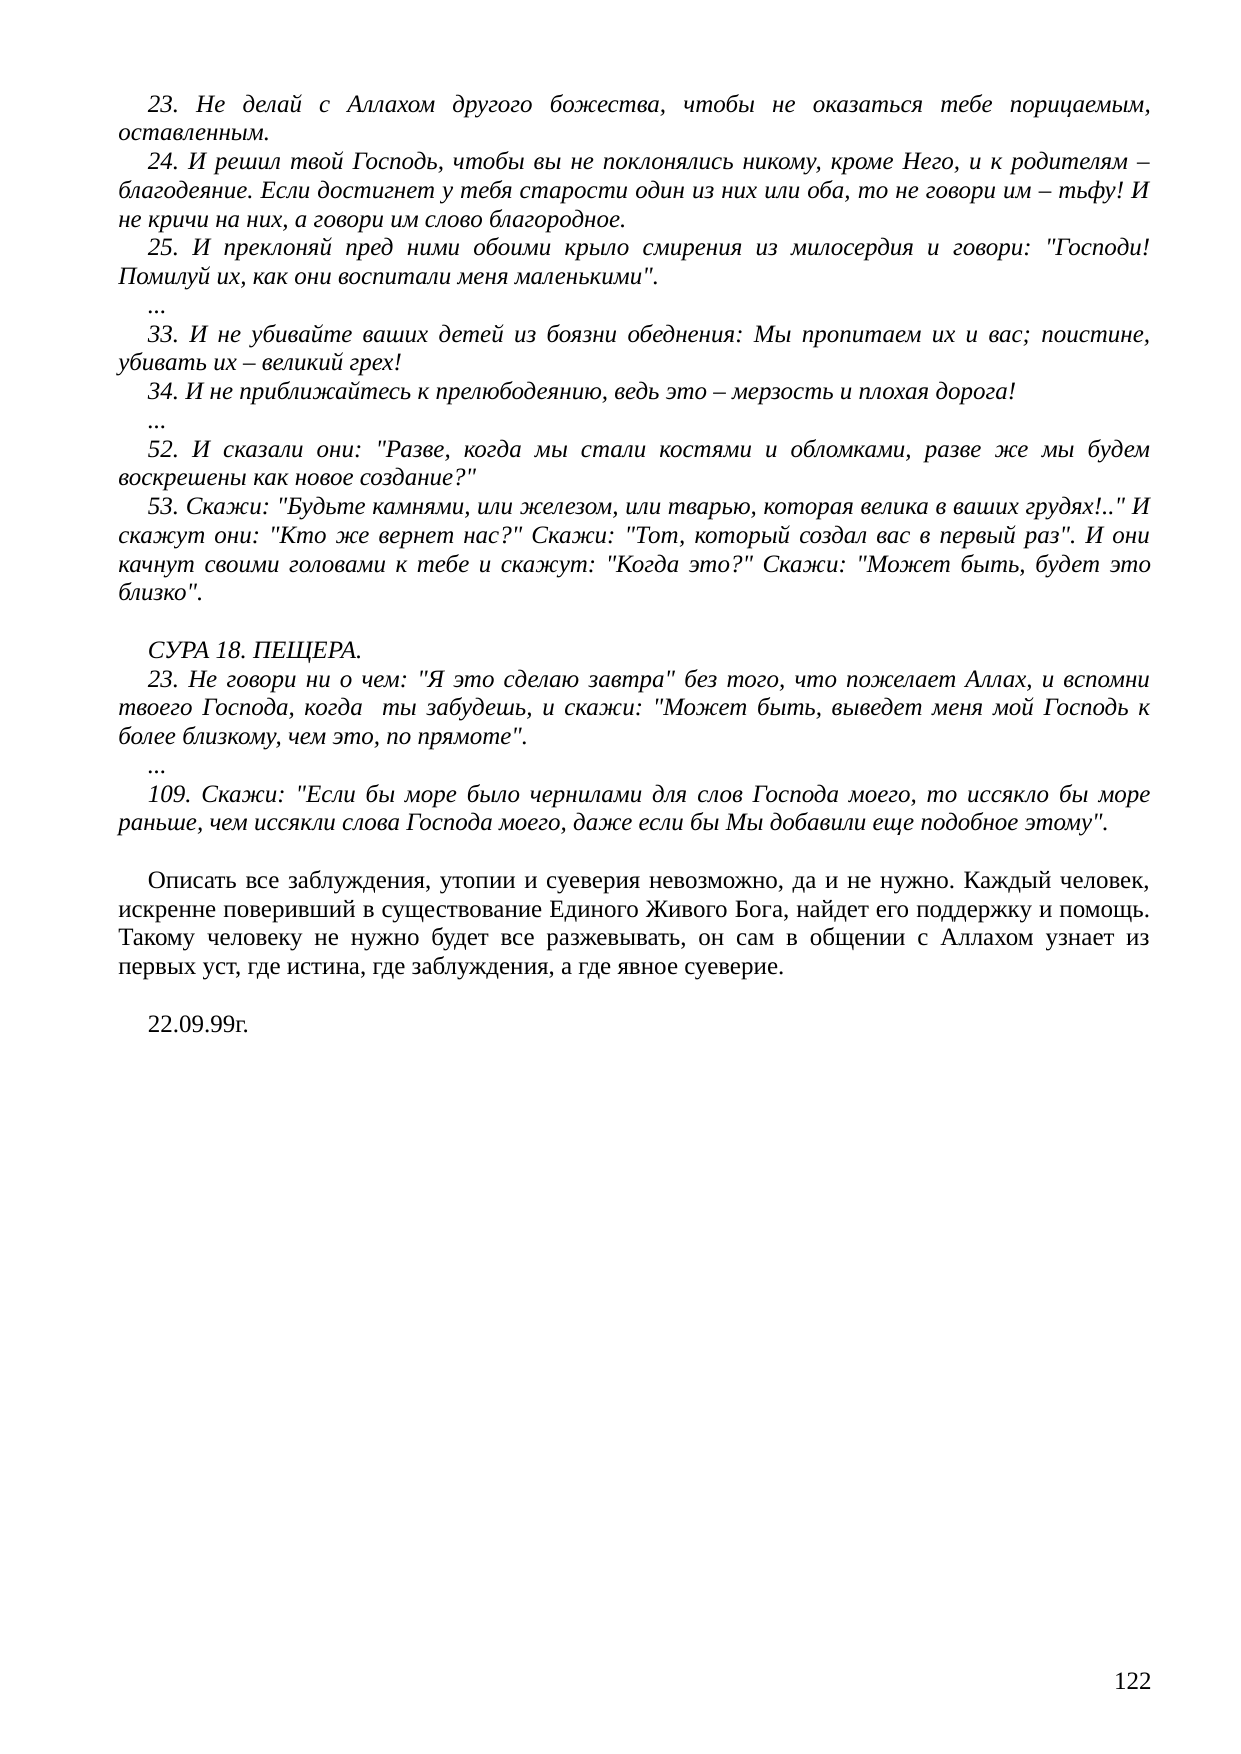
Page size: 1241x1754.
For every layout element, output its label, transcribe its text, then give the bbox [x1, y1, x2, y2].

text 25. И преклоняй пред ними обоими крыло смирения из милосердия и говори: "Господи! Помилуй их, как они воспитали меня маленькими". [118, 232, 1152, 290]
text СУРА 18. ПЕЩЕРА. [118, 635, 1152, 664]
text ... [118, 750, 1152, 779]
text 109. Скажи: "Если бы море было чернилами для слов Господа моего, то иссякло бы море раньше, чем иссякли слова Господа моего, даже если бы Мы добавили еще подобное этому". [118, 779, 1152, 836]
text 53. Скажи: "Будьте камнями, или железом, или тварью, которая велика в ваших грудях!.." И скажут они: "Кто же вернет нас?" Скажи: "Тот, который создал вас в первый раз". И они качнут своими головами к тебе и скажут: "Когда это?" Скажи: "Может быть, будет это близко". [118, 491, 1152, 606]
text 33. И не убивайте ваших детей из боязни обеднения: Мы пропитаем их и вас; поистине, убивать их – великий грех! [118, 319, 1152, 376]
text Описать все заблуждения, утопии и суеверия невозможно, да и не нужно. Каждый человек, искренне поверивший в существование Единого Живого Бога, найдет его поддержку и помощь. Такому человеку не нужно будет все разжевывать, он сам в общении с Аллахом узнает из первых уст, где истина, где заблуждения, а где явное суеверие. [118, 865, 1152, 980]
text ... [118, 290, 1152, 319]
text 23. Не говори ни о чем: "Я это сделаю завтра" без того, что пожелает Аллах, и вспомни твоего Господа, когда ты забудешь, и скажи: "Может быть, выведет меня мой Господь к более близкому, чем это, по прямоте". [118, 664, 1152, 750]
text 22.09.99г. [118, 1009, 1152, 1037]
text 24. И решил твой Господь, чтобы вы не поклонялись никому, кроме Него, и к родителям – благодеяние. Если достигнет у тебя старости один из них или оба, то не говори им – тьфу! И не кричи на них, а говори им слово благородное. [118, 146, 1152, 232]
text 23. Не делай с Аллахом другого божества, чтобы не оказаться тебе порицаемым, оставленным. [118, 89, 1152, 146]
text ... [118, 405, 1152, 434]
text 34. И не приближайтесь к прелюбодеянию, ведь это – мерзость и плохая дорога! [118, 376, 1152, 405]
text 52. И сказали они: "Разве, когда мы стали костями и обломками, разве же мы будем воскрешены как новое создание?" [118, 434, 1152, 491]
